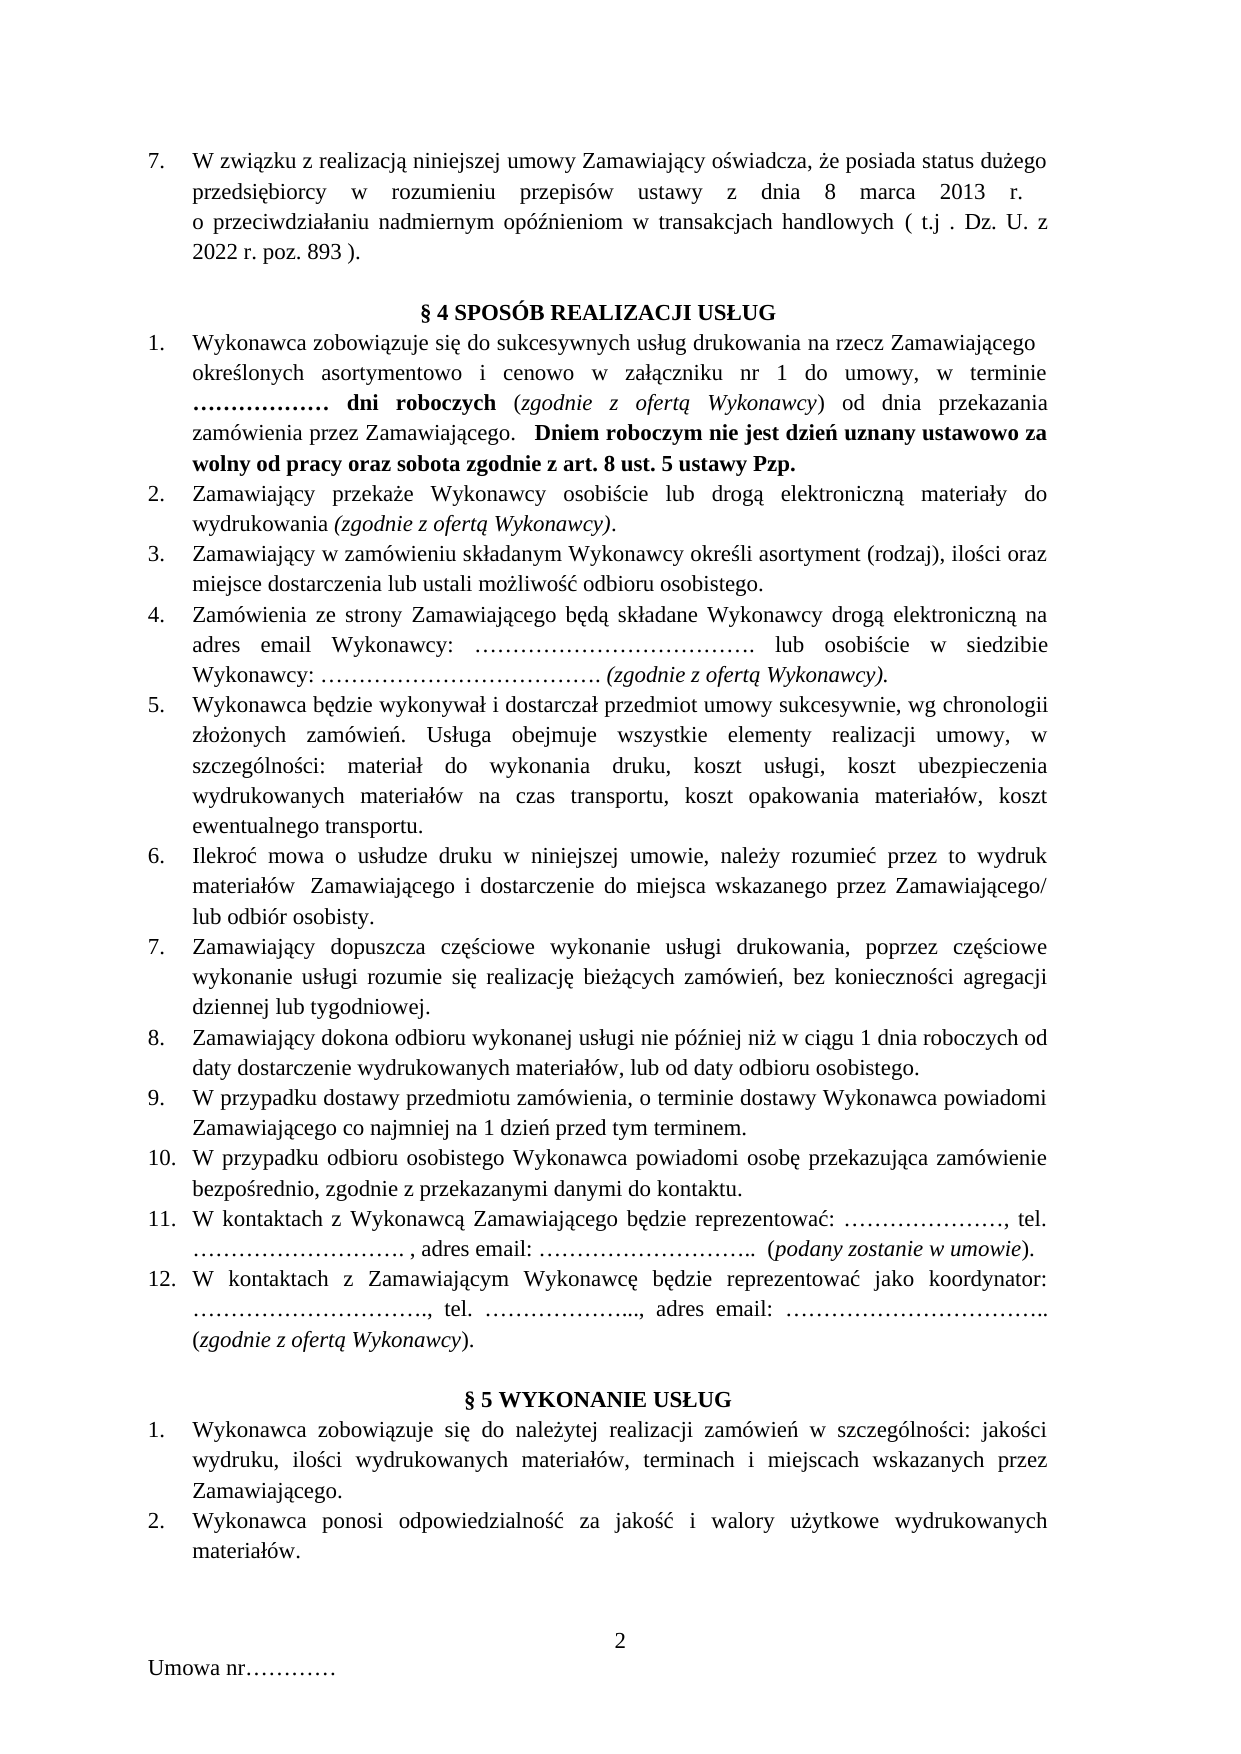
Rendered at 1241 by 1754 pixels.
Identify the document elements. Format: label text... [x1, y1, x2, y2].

list Zamawiający dopuszcza częściowe wykonanie usługi drukowania, poprzez częściowe wykonanie usługi rozumie się realizację bieżących zamówień, bez konieczności agregacji dziennej lub tygodniowej. [148, 933, 1048, 1020]
list Zamówienia ze strony Zamawiającego będą składane Wykonawcy drogą elektroniczną na adres email Wykonawcy: ………………………………. lub osobiście w siedzibie Wykonawcy: ………………………………. (zgodnie z ofertą Wykonawcy). [148, 601, 1048, 687]
list W kontaktach z Zamawiającym Wykonawcę będzie reprezentować jako koordynator: …………………………., tel. ………………..., adres email: …………………………….. (zgodnie z ofertą Wykonawcy). [148, 1265, 1048, 1352]
list Wykonawca zobowiązuje się do sukcesywnych usług drukowania na rzecz Zamawiającego określonych asortymentowo i cenowo w załączniku nr 1 do umowy, w terminie ……………… dni roboczych (zgodnie z ofertą Wykonawcy) od dnia przekazania zamówienia przez Zamawiającego. Dniem roboczym nie jest dzień uznany ustawowo za wolny od pracy oraz sobota zgodnie z art. 8 ust. 5 ustawy Pzp. [148, 329, 1048, 476]
list Wykonawca zobowiązuje się do należytej realizacji zamówień w szczególności: jakości wydruku, ilości wydrukowanych materiałów, terminach i miejscach wskazanych przez Zamawiającego. [148, 1416, 1048, 1503]
list Wykonawca będzie wykonywał i dostarczał przedmiot umowy sukcesywnie, wg chronologii złożonych zamówień. Usługa obejmuje wszystkie elementy realizacji umowy, w szczególności: materiał do wykonania druku, koszt usługi, koszt ubezpieczenia wydrukowanych materiałów na czas transportu, koszt opakowania materiałów, koszt ewentualnego transportu. [148, 691, 1048, 838]
list Zamawiający dokona odbioru wykonanej usługi nie później niż w ciągu 1 dnia roboczych od daty dostarczenie wydrukowanych materiałów, lub od daty odbioru osobistego. [148, 1024, 1048, 1080]
list W kontaktach z Wykonawcą Zamawiającego będzie reprezentować: …………………, tel. ………………………. , adres email: ……………………….. (podany zostanie w umowie). [148, 1205, 1048, 1261]
text § 5 WYKONANIE USŁUG [148, 1386, 1048, 1412]
list Wykonawca ponosi odpowiedzialność za jakość i walory użytkowe wydrukowanych materiałów. [148, 1507, 1048, 1563]
list Zamawiający przekaże Wykonawcy osobiście lub drogą elektroniczną materiały do wydrukowania (zgodnie z ofertą Wykonawcy). [148, 480, 1048, 536]
text § 4 SPOSÓB REALIZACJI USŁUG [148, 299, 1048, 325]
list Zamawiający w zamówieniu składanym Wykonawcy określi asortyment (rodzaj), ilości oraz miejsce dostarczenia lub ustali możliwość odbioru osobistego. [148, 540, 1048, 597]
list W związku z realizacją niniejszej umowy Zamawiający oświadcza, że posiada status dużego przedsiębiorcy w rozumieniu przepisów ustawy z dnia 8 marca 2013 r. o przeciwdziałaniu nadmiernym opóźnieniom w transakcjach handlowych ( t.j . Dz. U. z 2022 r. poz. 893 ). [148, 148, 1048, 264]
list W przypadku odbioru osobistego Wykonawca powiadomi osobę przekazująca zamówienie bezpośrednio, zgodnie z przekazanymi danymi do kontaktu. [148, 1144, 1048, 1201]
list Ilekroć mowa o usłudze druku w niniejszej umowie, należy rozumieć przez to wydruk materiałów Zamawiającego i dostarczenie do miejsca wskazanego przez Zamawiającego/ lub odbiór osobisty. [148, 842, 1048, 929]
list W przypadku dostawy przedmiotu zamówienia, o terminie dostawy Wykonawca powiadomi Zamawiającego co najmniej na 1 dzień przed tym terminem. [148, 1084, 1048, 1141]
